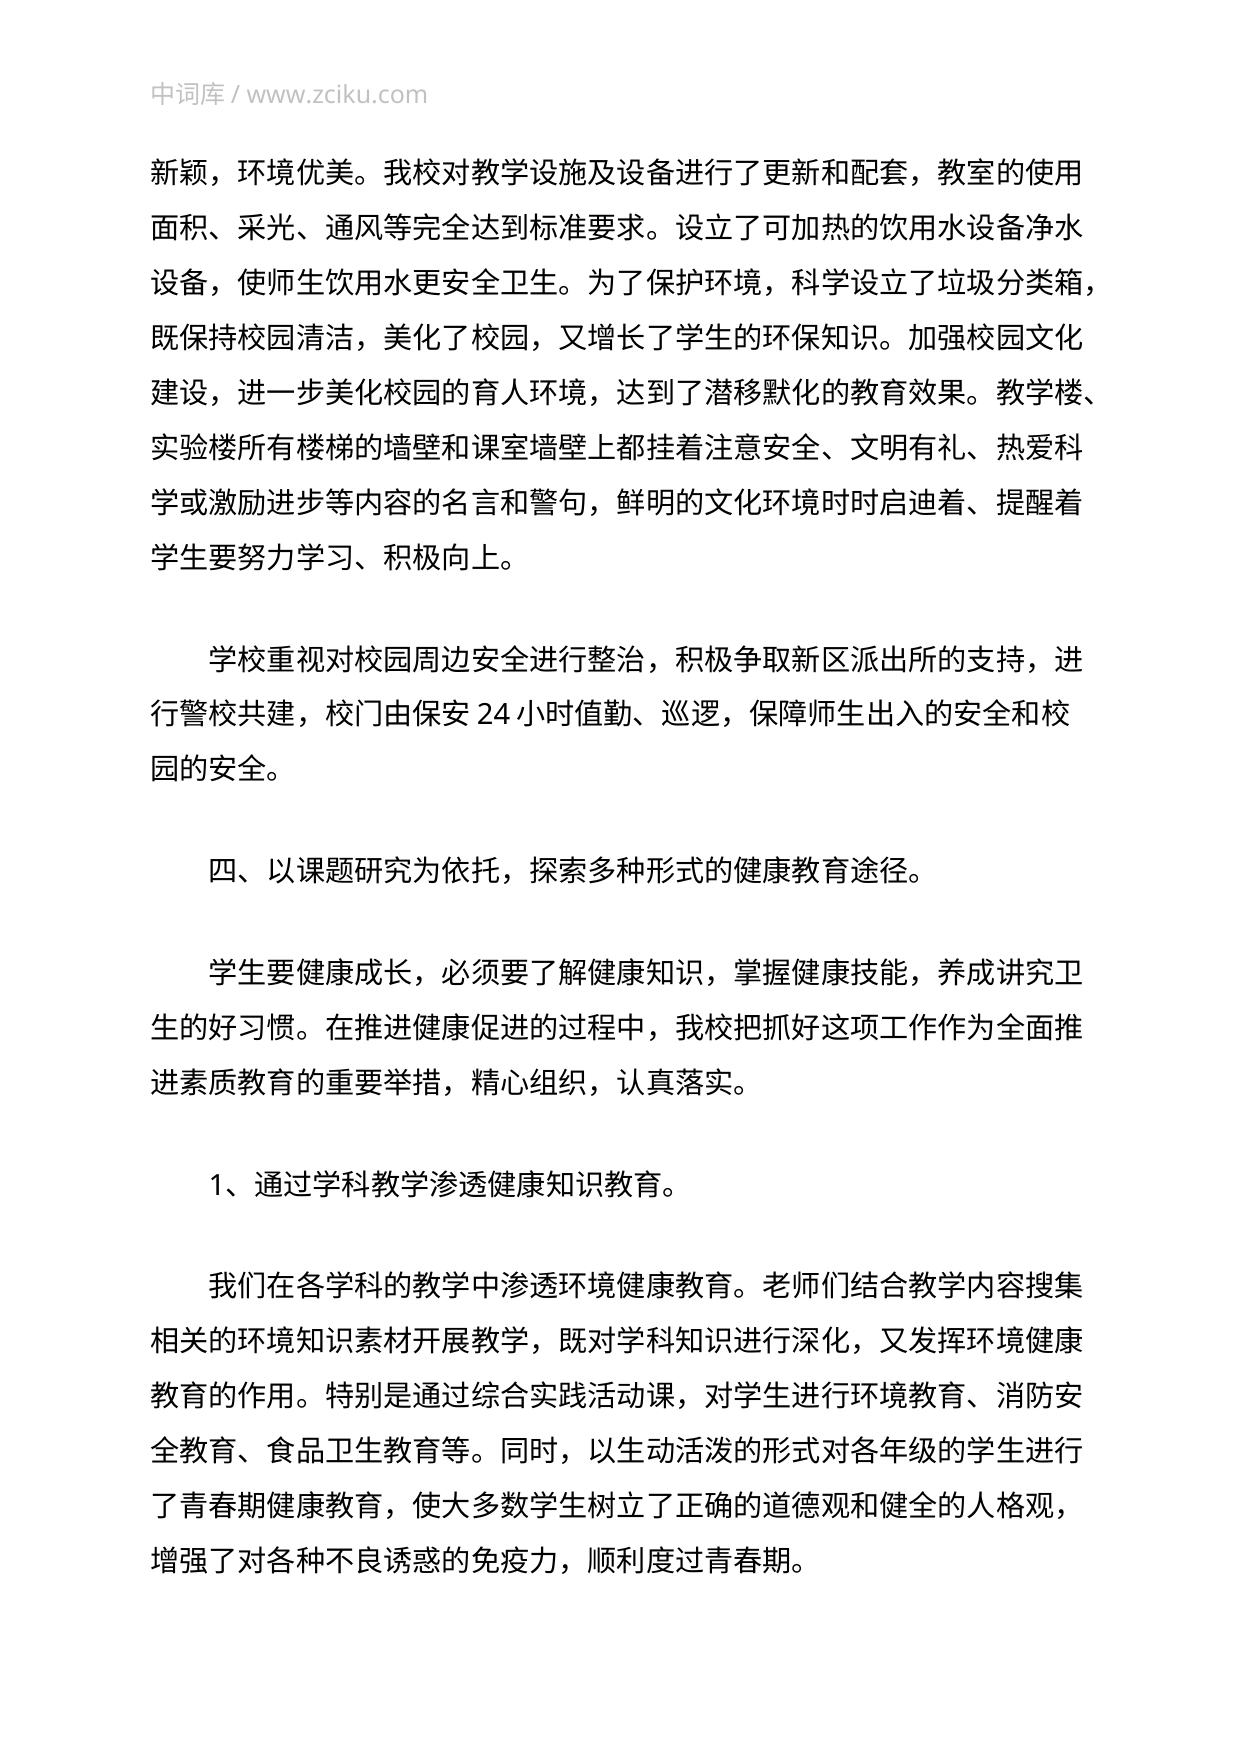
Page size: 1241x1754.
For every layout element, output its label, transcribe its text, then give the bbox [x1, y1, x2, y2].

text 学校重视对校园周边安全进行整治，积极争取新区派出所的支持，进行警校共建，校门由保安24小时值勤、巡逻，保障师生出入的安全和校园的安全。 [150, 636, 1090, 788]
text 我们在各学科的教学中渗透环境健康教育。老师们结合教学内容搜集相关的环境知识素材开展教学，既对学科知识进行深化，又发挥环境健康教育的作用。特别是通过综合实践活动课，对学生进行环境教育、消防安全教育、食品卫生教育等。同时，以生动活泼的形式对各年级的学生进行了青春期健康教育，使大多数学生树立了正确的道德观和健全的人格观，增强了对各种不良诱惑的免疫力，顺利度过青春期。 [150, 1263, 1090, 1580]
text 学生要健康成长，必须要了解健康知识，掌握健康技能，养成讲究卫生的好习惯。在推进健康促进的过程中，我校把抓好这项工作作为全面推进素质教育的重要举措，精心组织，认真落实。 [150, 949, 1090, 1102]
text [150, 150, 1090, 577]
text 1、通过学科教学渗透健康知识教育。 [150, 1161, 1090, 1203]
text 四、以课题研究为依托，探索多种形式的健康教育途径。 [150, 848, 1090, 890]
